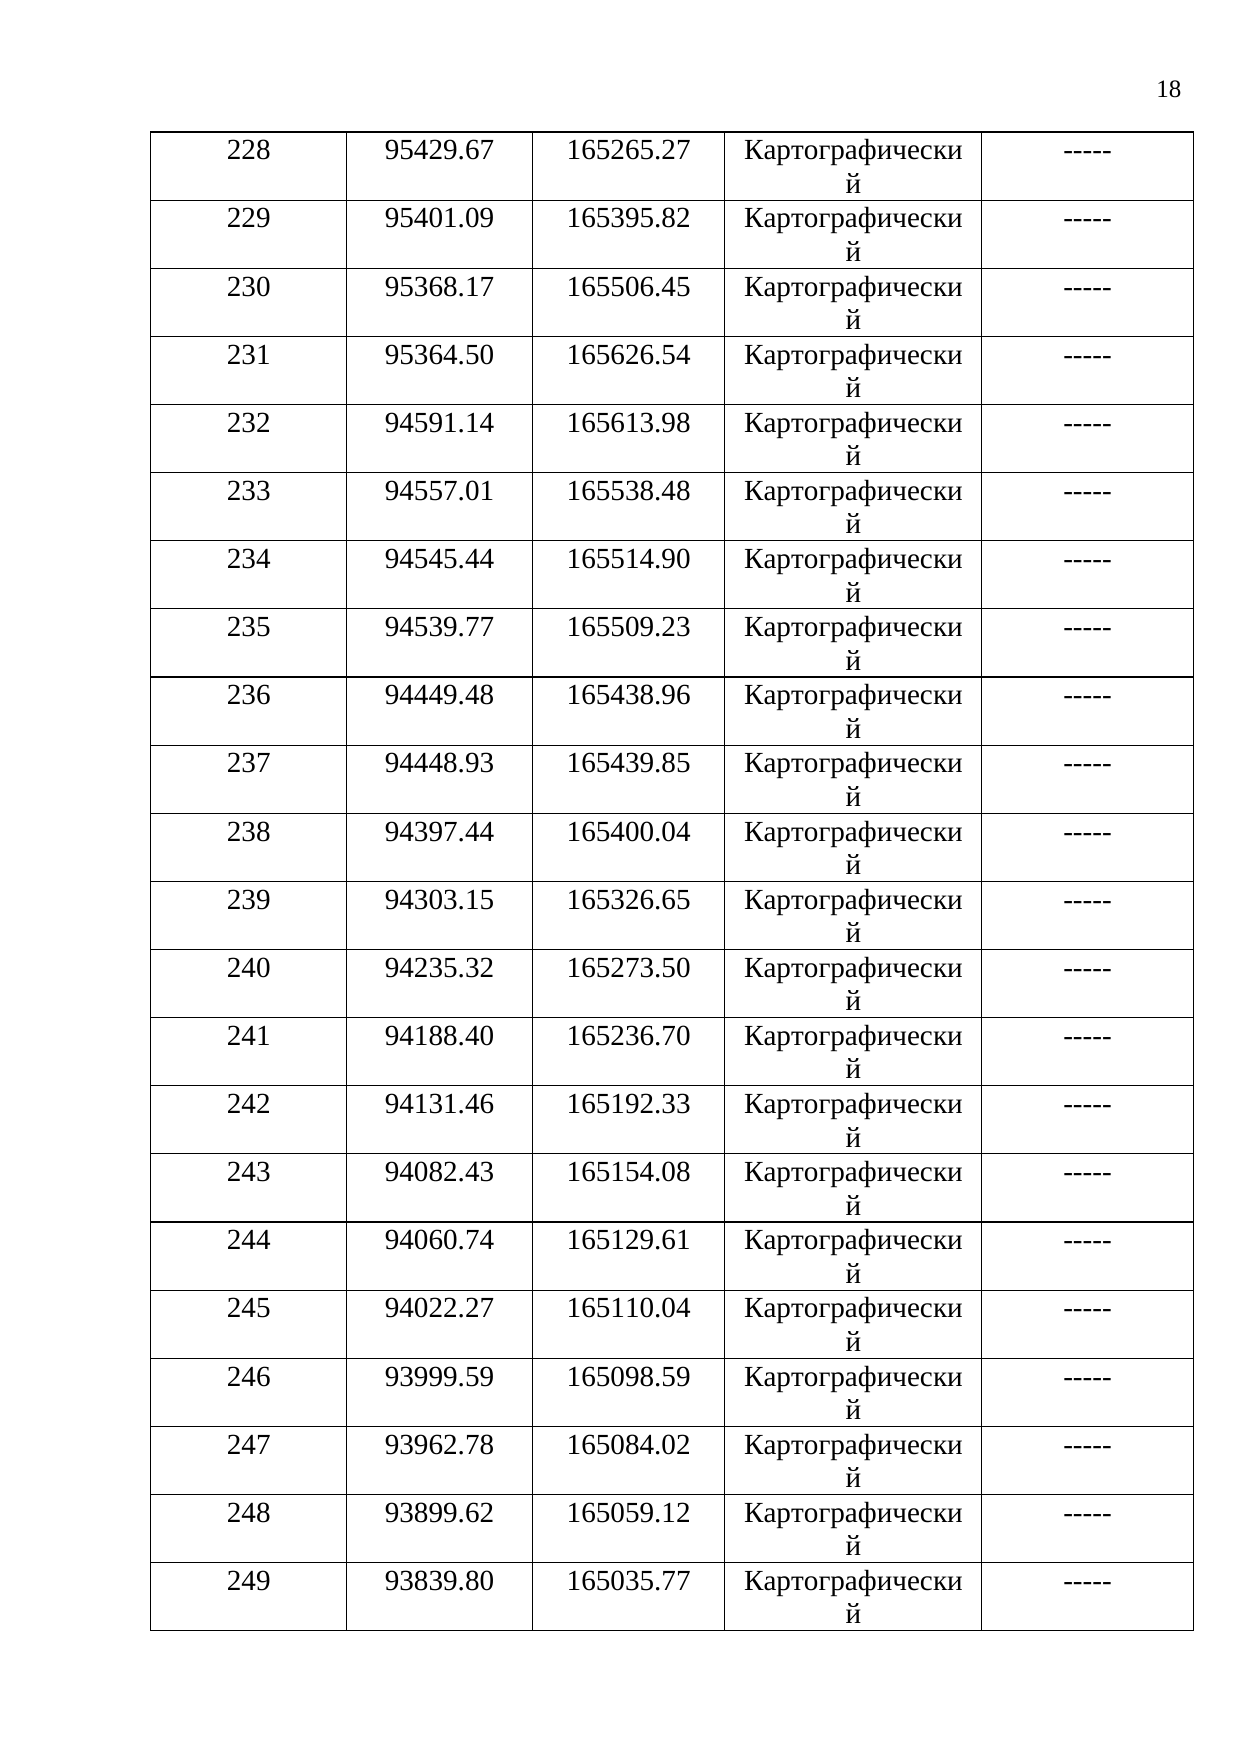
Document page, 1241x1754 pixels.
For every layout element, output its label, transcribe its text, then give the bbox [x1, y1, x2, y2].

table_cell 245 [151, 1291, 346, 1358]
table_cell 165395.82 [533, 201, 724, 268]
table_cell 165236.70 [533, 1018, 724, 1085]
table_cell 242 [151, 1086, 346, 1153]
table_cell 93962.78 [347, 1427, 532, 1494]
table_cell ----- [982, 405, 1193, 472]
table_cell Картографический [725, 1291, 981, 1358]
table_cell ----- [982, 1495, 1193, 1562]
table_cell 165192.33 [533, 1086, 724, 1153]
table_cell 237 [151, 746, 346, 813]
table_cell 93999.59 [347, 1359, 532, 1426]
table_cell 94303.15 [347, 882, 532, 949]
table_cell Картографический [725, 1359, 981, 1426]
table_cell ----- [982, 814, 1193, 881]
table_cell 94448.93 [347, 746, 532, 813]
table_cell 95401.09 [347, 201, 532, 268]
table_cell 240 [151, 950, 346, 1017]
table_cell 94022.27 [347, 1291, 532, 1358]
table_cell 165265.27 [533, 133, 724, 199]
table_cell Картографический [725, 678, 981, 744]
table_cell 247 [151, 1427, 346, 1494]
table_cell 165506.45 [533, 269, 724, 336]
table_cell 235 [151, 609, 346, 676]
table_cell 95429.67 [347, 133, 532, 199]
table_cell ----- [982, 1018, 1193, 1085]
table_cell Картографический [725, 473, 981, 540]
table_cell Картографический [725, 133, 981, 199]
table_cell 165059.12 [533, 1495, 724, 1562]
table_cell ----- [982, 337, 1193, 404]
table_cell 95364.50 [347, 337, 532, 404]
table_cell 244 [151, 1223, 346, 1289]
table_cell 94591.14 [347, 405, 532, 472]
table_cell 238 [151, 814, 346, 881]
table_cell 165626.54 [533, 337, 724, 404]
table_cell Картографический [725, 882, 981, 949]
table_cell Картографический [725, 1018, 981, 1085]
table_cell 165326.65 [533, 882, 724, 949]
table_cell Картографический [725, 1495, 981, 1562]
table_cell 165538.48 [533, 473, 724, 540]
table_cell 243 [151, 1154, 346, 1221]
table_cell 165098.59 [533, 1359, 724, 1426]
table_cell 165273.50 [533, 950, 724, 1017]
table_cell 165035.77 [533, 1563, 724, 1630]
table_cell 94131.46 [347, 1086, 532, 1153]
table_cell Картографический [725, 1427, 981, 1494]
table_cell 93899.62 [347, 1495, 532, 1562]
table_cell ----- [982, 269, 1193, 336]
table_cell 165613.98 [533, 405, 724, 472]
table_cell 165084.02 [533, 1427, 724, 1494]
table_cell 248 [151, 1495, 346, 1562]
table_cell ----- [982, 746, 1193, 813]
table_cell Картографический [725, 201, 981, 268]
table_cell ----- [982, 1359, 1193, 1426]
table_cell 94060.74 [347, 1223, 532, 1289]
table_cell 94545.44 [347, 541, 532, 608]
table_cell 241 [151, 1018, 346, 1085]
table_cell Картографический [725, 609, 981, 676]
table_cell 236 [151, 678, 346, 744]
table_cell 94188.40 [347, 1018, 532, 1085]
table_cell 246 [151, 1359, 346, 1426]
table_cell Картографический [725, 746, 981, 813]
table_cell ----- [982, 609, 1193, 676]
table_cell Картографический [725, 1154, 981, 1221]
table_cell 228 [151, 133, 346, 199]
table_cell 234 [151, 541, 346, 608]
table_cell ----- [982, 1086, 1193, 1153]
table_cell Картографический [725, 269, 981, 336]
table_cell 94539.77 [347, 609, 532, 676]
table_cell ----- [982, 678, 1193, 744]
table_cell 249 [151, 1563, 346, 1630]
table_cell Картографический [725, 1086, 981, 1153]
table_cell 230 [151, 269, 346, 336]
table_cell ----- [982, 1223, 1193, 1289]
table_cell 94449.48 [347, 678, 532, 744]
table_cell 94235.32 [347, 950, 532, 1017]
table_cell 231 [151, 337, 346, 404]
table_cell 165400.04 [533, 814, 724, 881]
table_cell 229 [151, 201, 346, 268]
table_cell Картографический [725, 337, 981, 404]
table_cell ----- [982, 473, 1193, 540]
table_cell Картографический [725, 814, 981, 881]
table_cell 93839.80 [347, 1563, 532, 1630]
table_cell Картографический [725, 405, 981, 472]
table_cell ----- [982, 882, 1193, 949]
table_cell 94082.43 [347, 1154, 532, 1221]
table_cell Картографический [725, 541, 981, 608]
table_cell ----- [982, 133, 1193, 199]
table_cell ----- [982, 950, 1193, 1017]
table_cell 165439.85 [533, 746, 724, 813]
table_cell 239 [151, 882, 346, 949]
table_cell 165514.90 [533, 541, 724, 608]
table_cell ----- [982, 1154, 1193, 1221]
table_cell ----- [982, 1563, 1193, 1630]
table_cell 165509.23 [533, 609, 724, 676]
table_cell Картографический [725, 950, 981, 1017]
table_cell 94397.44 [347, 814, 532, 881]
table_cell 165154.08 [533, 1154, 724, 1221]
table_cell 232 [151, 405, 346, 472]
table_cell 165438.96 [533, 678, 724, 744]
table_cell ----- [982, 1427, 1193, 1494]
table_cell Картографический [725, 1223, 981, 1289]
table_cell ----- [982, 541, 1193, 608]
table_cell 94557.01 [347, 473, 532, 540]
table_cell ----- [982, 201, 1193, 268]
table_cell 165129.61 [533, 1223, 724, 1289]
table_cell Картографический [725, 1563, 981, 1630]
table_cell 95368.17 [347, 269, 532, 336]
table_cell ----- [982, 1291, 1193, 1358]
table_cell 233 [151, 473, 346, 540]
table_cell 165110.04 [533, 1291, 724, 1358]
